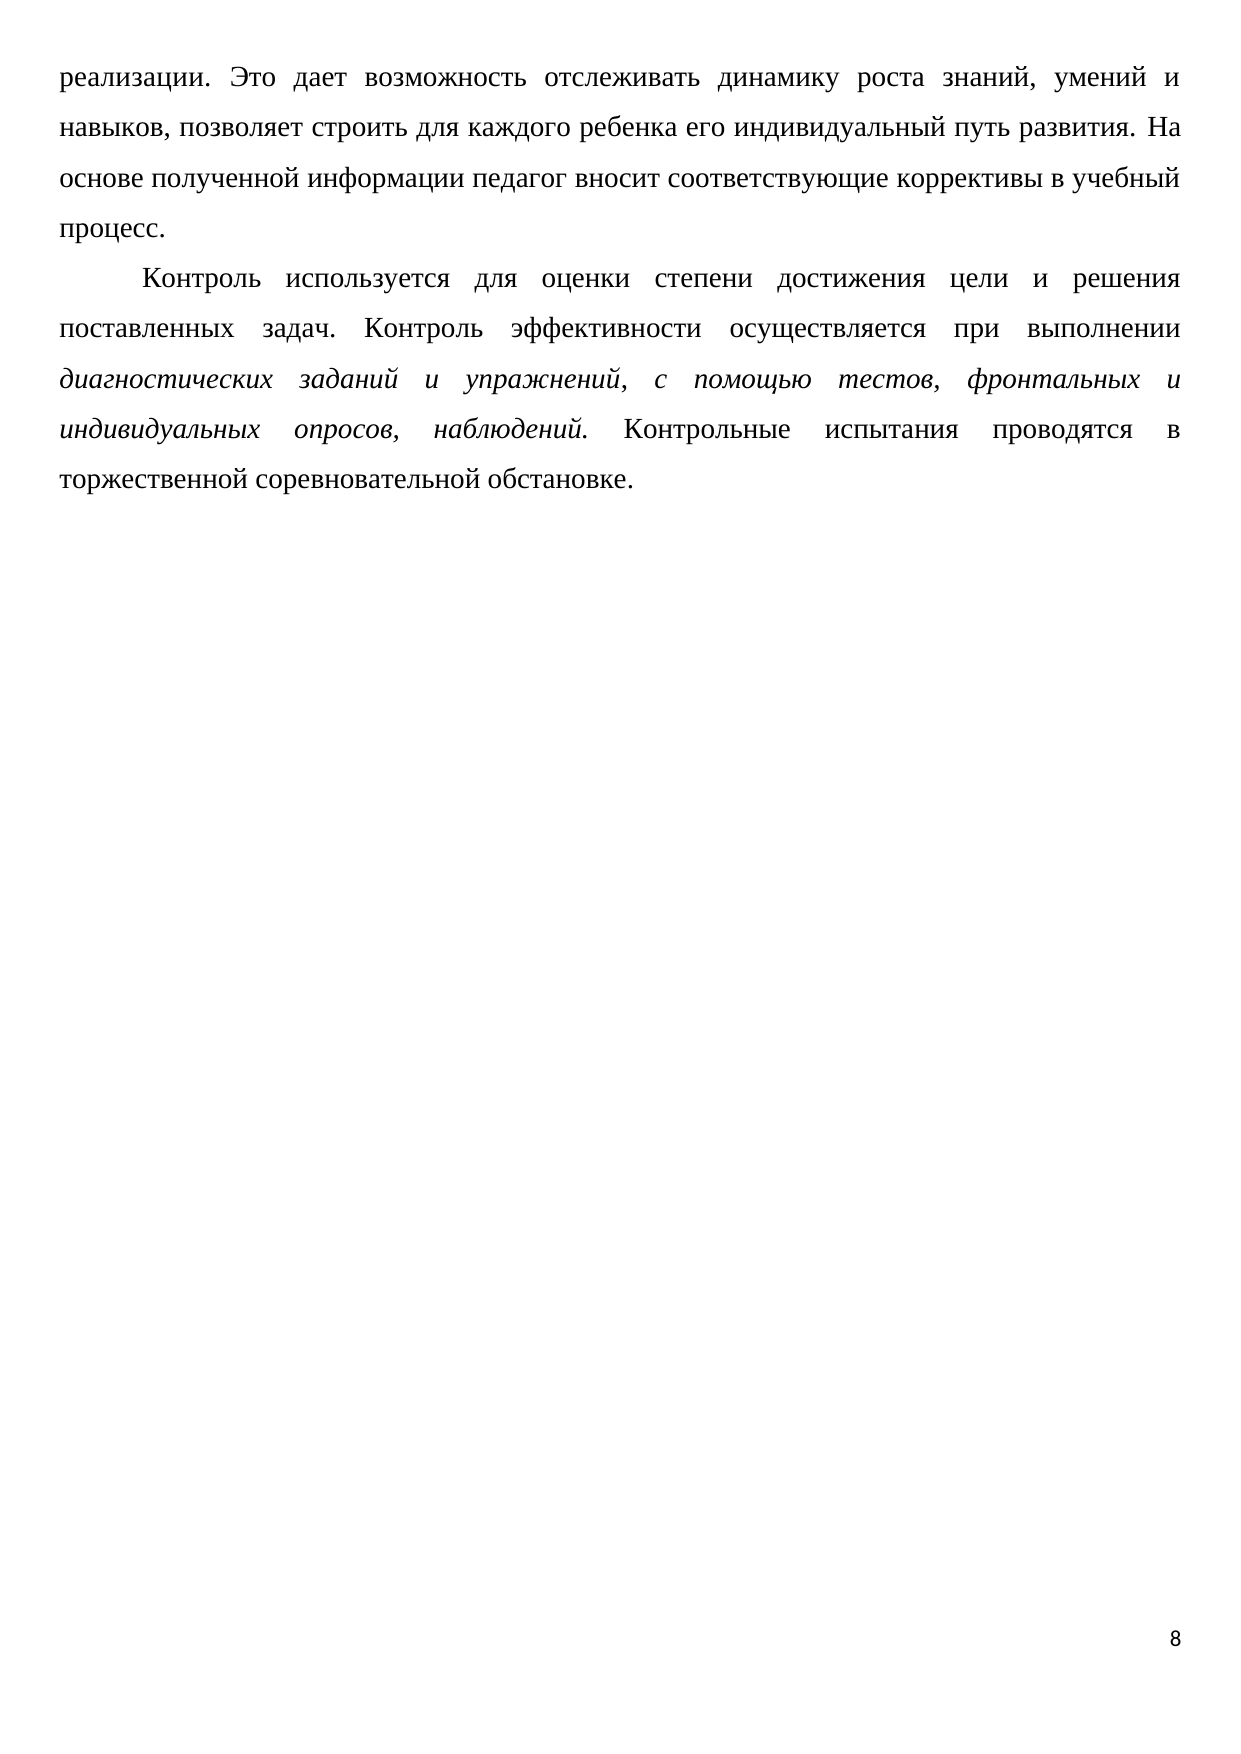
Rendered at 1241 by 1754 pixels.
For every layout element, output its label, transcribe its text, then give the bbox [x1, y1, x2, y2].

text Контроль используется для оценки степени достижения цели и решения поставленных задач. Контроль эффективности осуществляется при выполнении диагностических заданий и упражнений, с помощью тестов, фронтальных и индивидуальных опросов, наблюдений. Контрольные испытания проводятся в торжественной соревновательной обстановке. [59, 260, 1181, 495]
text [59, 59, 1181, 243]
